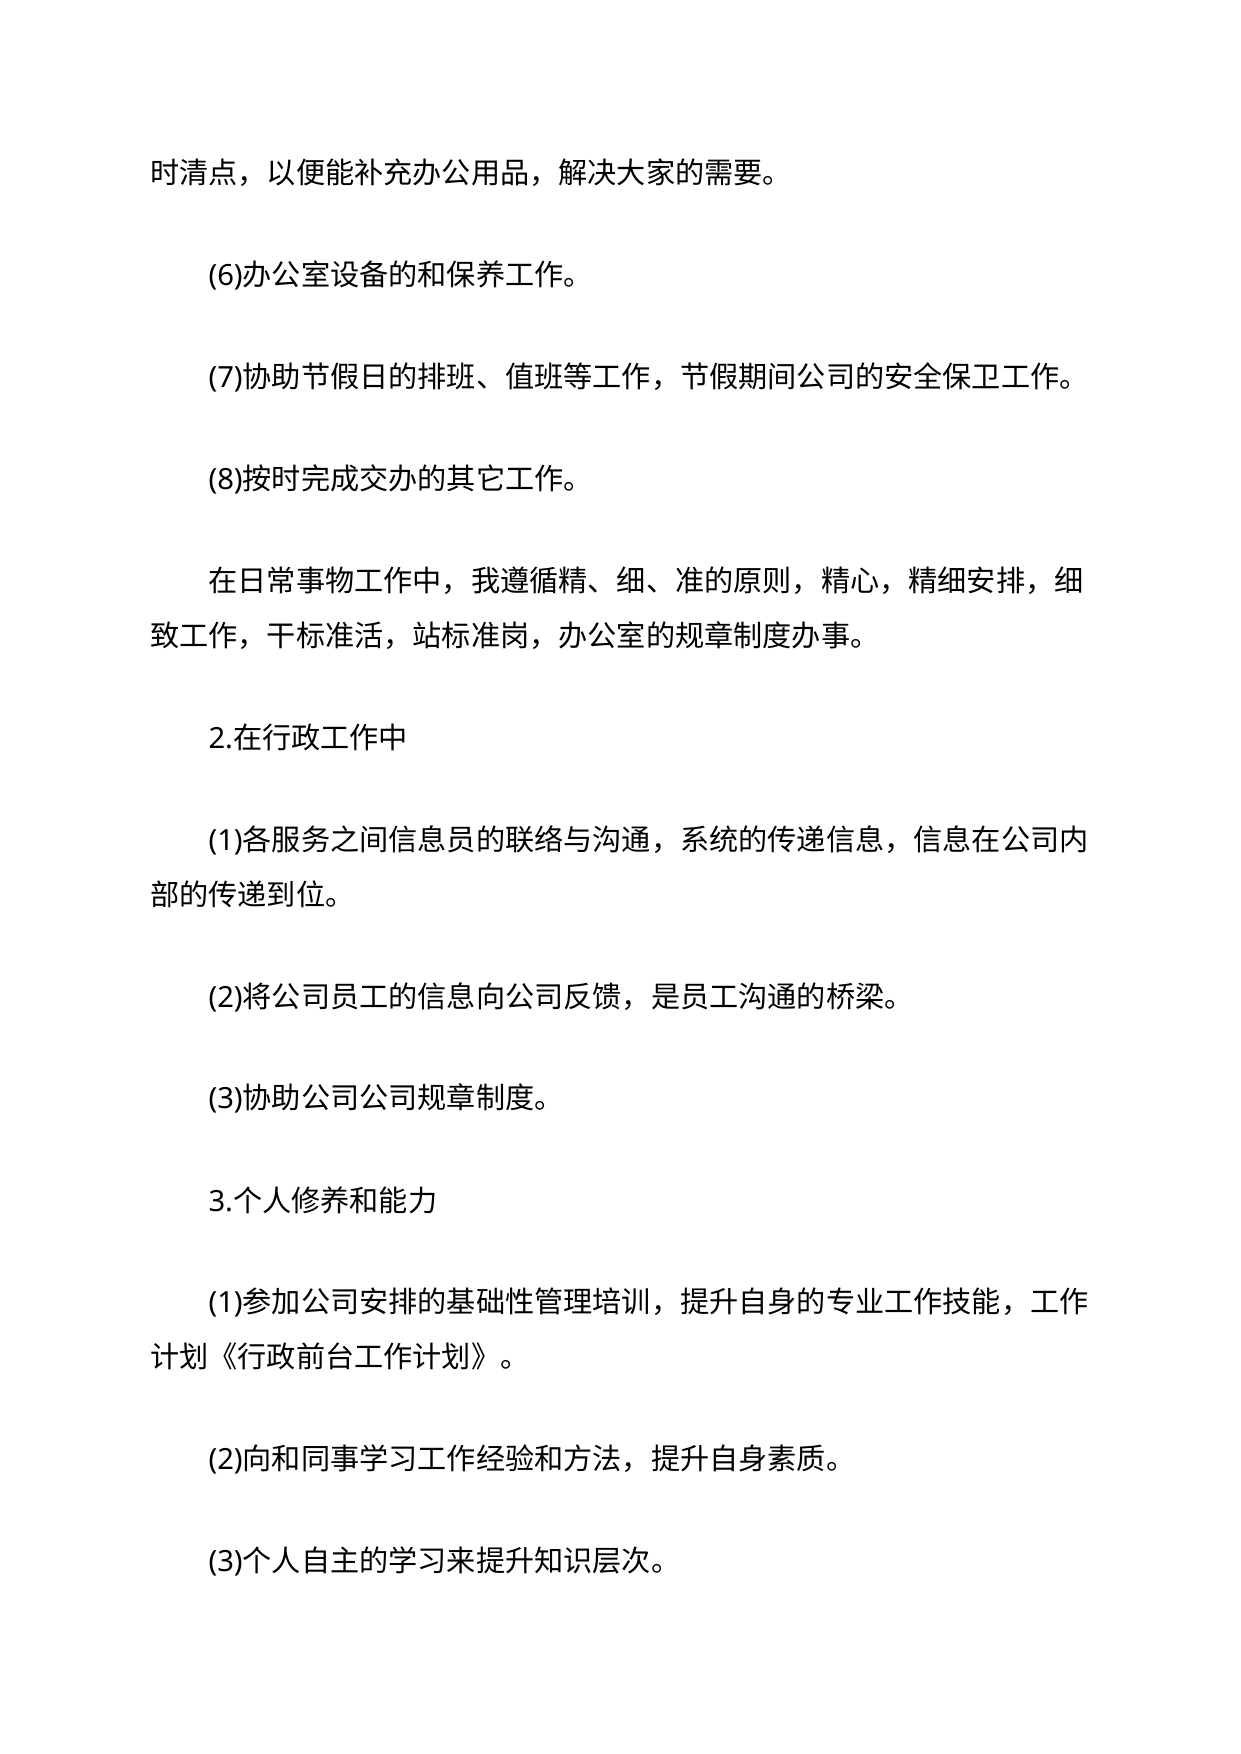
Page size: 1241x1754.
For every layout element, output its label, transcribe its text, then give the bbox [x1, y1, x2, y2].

text 2.在行政工作中 [150, 714, 1090, 757]
text (6)办公室设备的和保养工作。 [150, 252, 1090, 294]
text (2)将公司员工的信息向公司反馈，是员工沟通的桥梁。 [150, 973, 1090, 1016]
text (3)协助公司公司规章制度。 [150, 1075, 1090, 1117]
text 在日常事物工作中，我遵循精、细、准的原则，精心，精细安排，细致工作，干标准活，站标准岗，办公室的规章制度办事。 [150, 558, 1090, 655]
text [150, 150, 1090, 192]
text 3.个人修养和能力 [150, 1177, 1090, 1219]
text (8)按时完成交办的其它工作。 [150, 456, 1090, 498]
text (2)向和同事学习工作经验和方法，提升自身素质。 [150, 1436, 1090, 1478]
text (1)参加公司安排的基础性管理培训，提升自身的专业工作技能，工作计划《行政前台工作计划》。 [150, 1279, 1090, 1376]
text (7)协助节假日的排班、值班等工作，节假期间公司的安全保卫工作。 [150, 354, 1090, 396]
text (3)个人自主的学习来提升知识层次。 [150, 1538, 1090, 1580]
text (1)各服务之间信息员的联络与沟通，系统的传递信息，信息在公司内部的传递到位。 [150, 816, 1090, 914]
